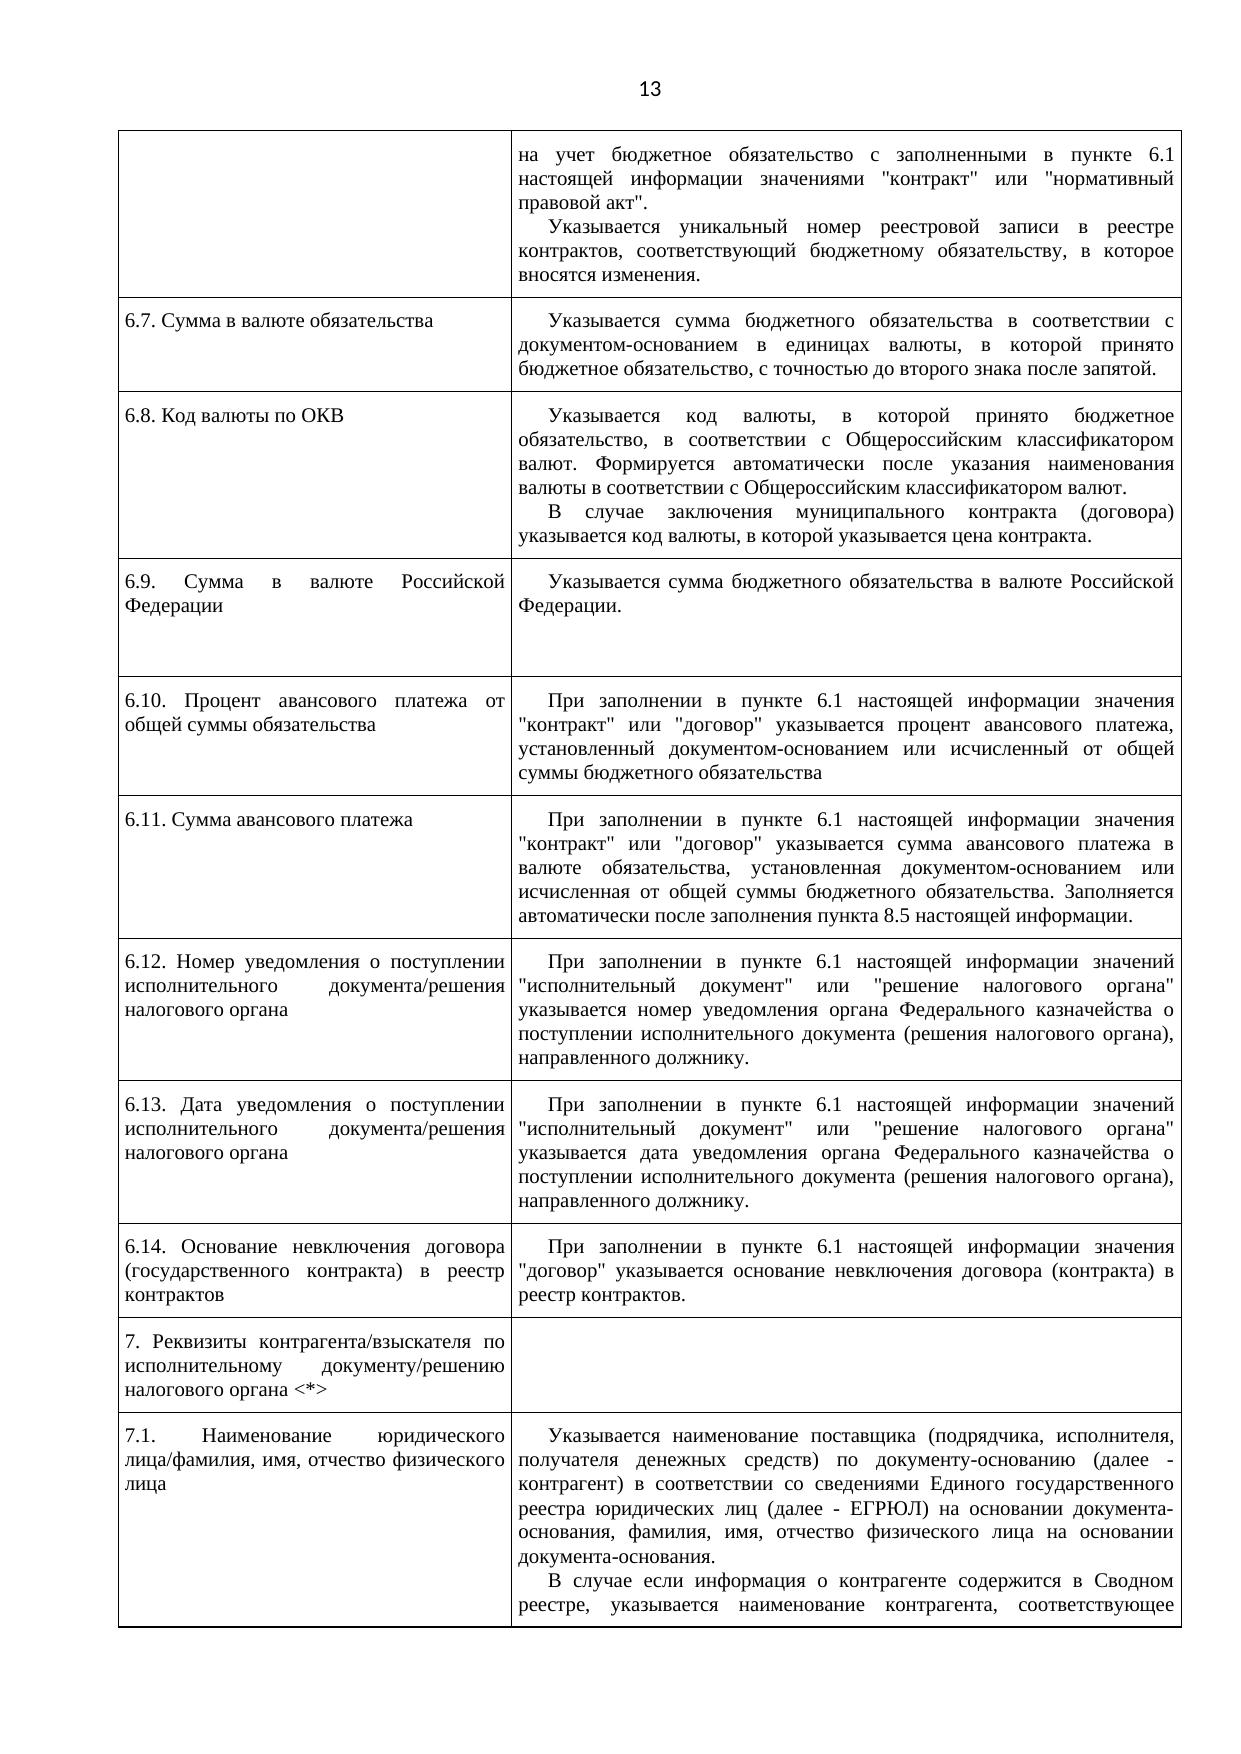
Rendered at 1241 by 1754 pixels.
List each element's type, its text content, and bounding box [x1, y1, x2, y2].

table_cell 6.10. Процент авансового платежа от общей суммы обязательства [119, 677, 511, 795]
table_cell 6.9. Сумма в валюте Российской Федерации [119, 559, 511, 676]
table_cell Указывается код валюты, в которой принято бюджетное обязательство, в соответствии с Общероссийским классификатором валют. Формируется автоматически после указания наименования валюты в соответствии с Общероссийским классификатором валют. В случае заключения муниципального контракта (договора) указывается код валюты, в которой указывается цена контракта. [512, 392, 1181, 558]
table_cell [119, 1413, 511, 1626]
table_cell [512, 131, 1181, 297]
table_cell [512, 1413, 1181, 1626]
table_cell 6.13. Дата уведомления о поступлении исполнительного документа/решения налогового органа [119, 1081, 511, 1223]
table_cell [512, 1318, 1181, 1412]
table_cell При заполнении в пункте 6.1 настоящей информации значения "договор" указывается основание невключения договора (контракта) в реестр контрактов. [512, 1224, 1181, 1317]
table_cell 6.11. Сумма авансового платежа [119, 796, 511, 937]
table_cell При заполнении в пункте 6.1 настоящей информации значений "исполнительный документ" или "решение налогового органа" указывается дата уведомления органа Федерального казначейства о поступлении исполнительного документа (решения налогового органа), направленного должнику. [512, 1081, 1181, 1223]
table_cell При заполнении в пункте 6.1 настоящей информации значения "контракт" или "договор" указывается процент авансового платежа, установленный документом-основанием или исчисленный от общей суммы бюджетного обязательства [512, 677, 1181, 795]
table_cell Указывается сумма бюджетного обязательства в валюте Российской Федерации. [512, 559, 1181, 676]
table_cell 7. Реквизиты контрагента/взыскателя по исполнительному документу/решению налогового органа <*> [119, 1318, 511, 1412]
table_cell 6.7. Сумма в валюте обязательства [119, 298, 511, 391]
table_cell Указывается сумма бюджетного обязательства в соответствии с документом-основанием в единицах валюты, в которой принято бюджетное обязательство, с точностью до второго знака после запятой. [512, 298, 1181, 391]
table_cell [119, 131, 511, 297]
table_cell При заполнении в пункте 6.1 настоящей информации значений "исполнительный документ" или "решение налогового органа" указывается номер уведомления органа Федерального казначейства о поступлении исполнительного документа (решения налогового органа), направленного должнику. [512, 939, 1181, 1080]
table_cell 6.12. Номер уведомления о поступлении исполнительного документа/решения налогового органа [119, 939, 511, 1080]
table_cell При заполнении в пункте 6.1 настоящей информации значения "контракт" или "договор" указывается сумма авансового платежа в валюте обязательства, установленная документом-основанием или исчисленная от общей суммы бюджетного обязательства. Заполняется автоматически после заполнения пункта 8.5 настоящей информации. [512, 796, 1181, 937]
table_cell 6.8. Код валюты по ОКВ [119, 392, 511, 558]
table_cell 6.14. Основание невключения договора (государственного контракта) в реестр контрактов [119, 1224, 511, 1317]
